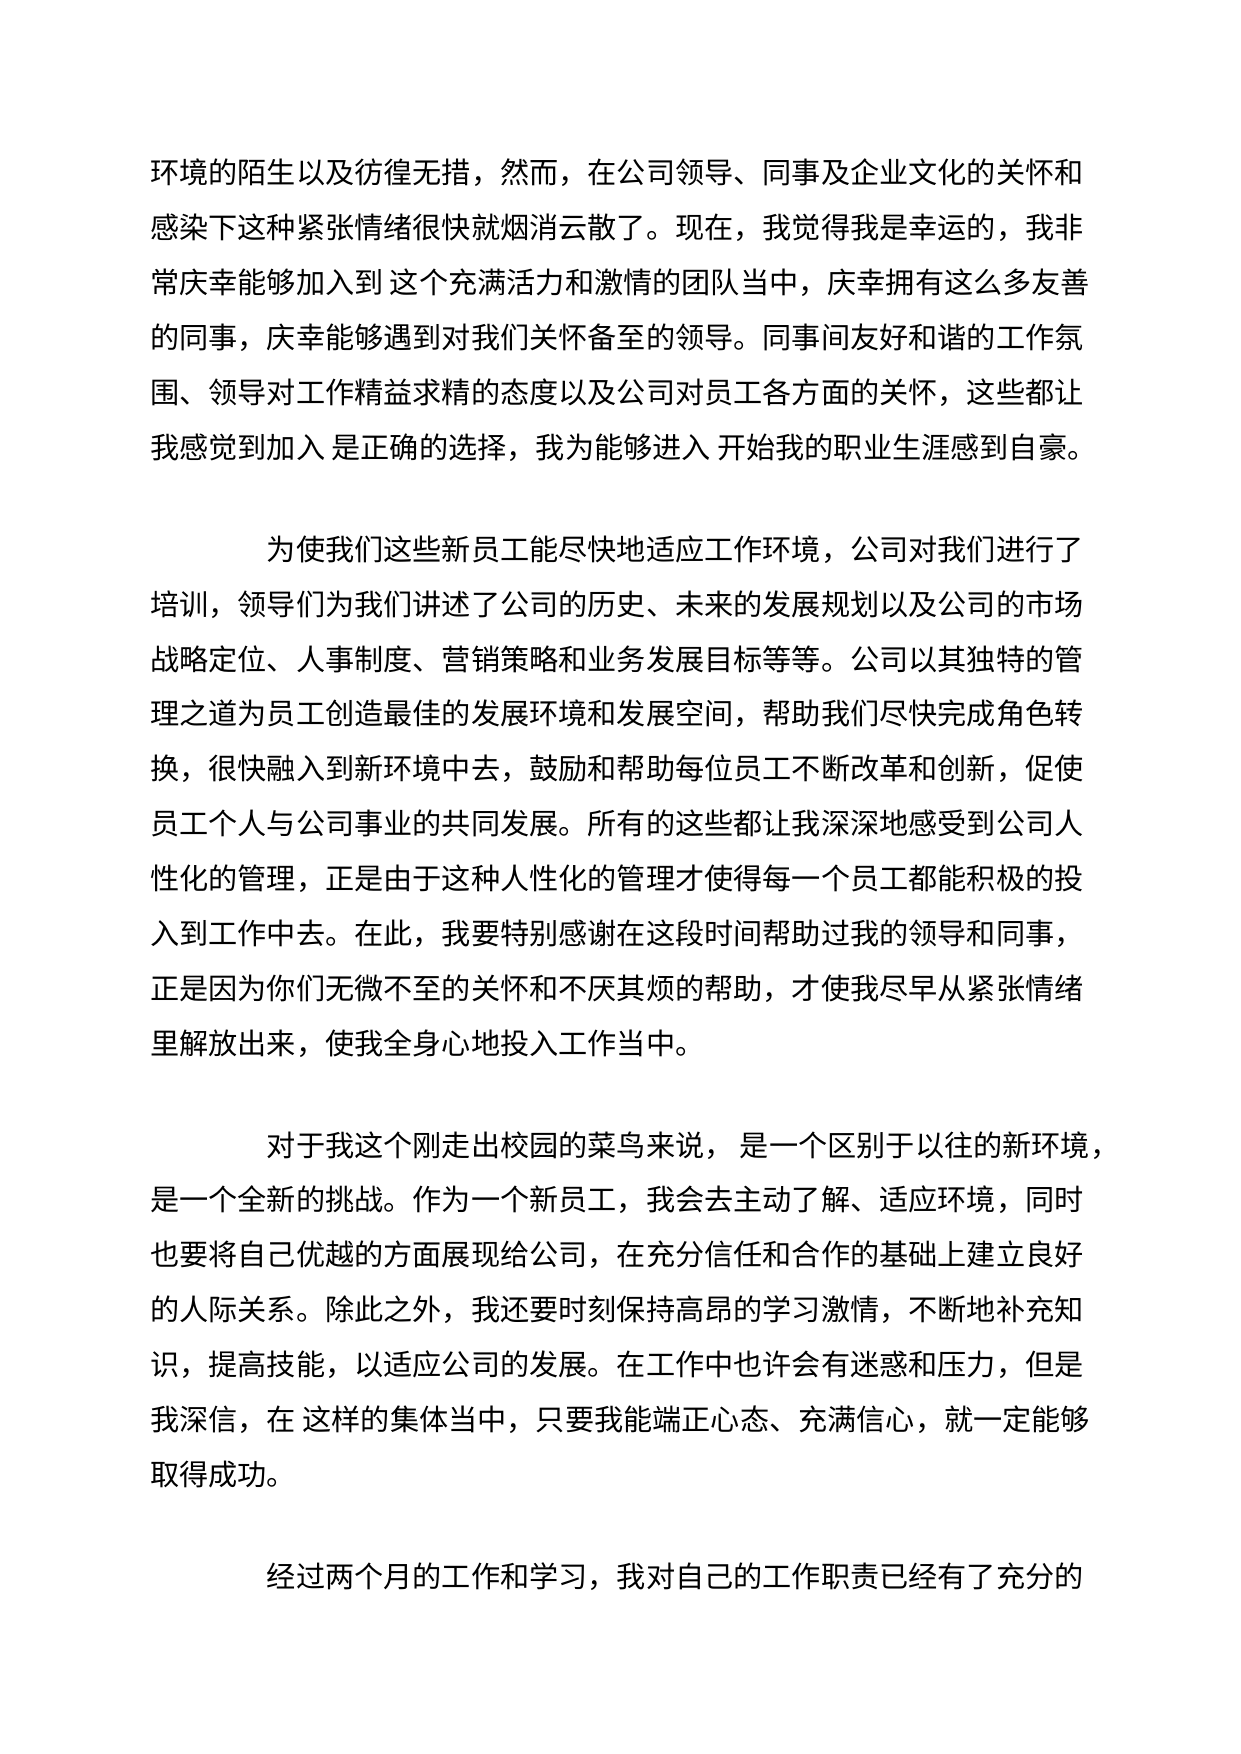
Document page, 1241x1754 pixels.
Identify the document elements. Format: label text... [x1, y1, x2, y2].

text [150, 1553, 1090, 1596]
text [150, 150, 1090, 467]
text 对于我这个刚走出校园的菜鸟来说， 是一个区别于以往的新环境，是一个全新的挑战。作为一个新员工，我会去主动了解、适应环境，同时也要将自己优越的方面展现给公司，在充分信任和合作的基础上建立良好的人际关系。除此之外，我还要时刻保持高昂的学习激情，不断地补充知识，提高技能，以适应公司的发展。在工作中也许会有迷惑和压力，但是我深信，在 这样的集体当中，只要我能端正心态、充满信心，就一定能够取得成功。 [150, 1122, 1090, 1494]
text 为使我们这些新员工能尽快地适应工作环境，公司对我们进行了培训，领导们为我们讲述了公司的历史、未来的发展规划以及公司的市场战略定位、人事制度、营销策略和业务发展目标等等。公司以其独特的管理之道为员工创造最佳的发展环境和发展空间，帮助我们尽快完成角色转换，很快融入到新环境中去，鼓励和帮助每位员工不断改革和创新，促使员工个人与公司事业的共同发展。所有的这些都让我深深地感受到公司人性化的管理，正是由于这种人性化的管理才使得每一个员工都能积极的投入到工作中去。在此，我要特别感谢在这段时间帮助过我的领导和同事，正是因为你们无微不至的关怀和不厌其烦的帮助，才使我尽早从紧张情绪里解放出来，使我全身心地投入工作当中。 [150, 526, 1090, 1063]
